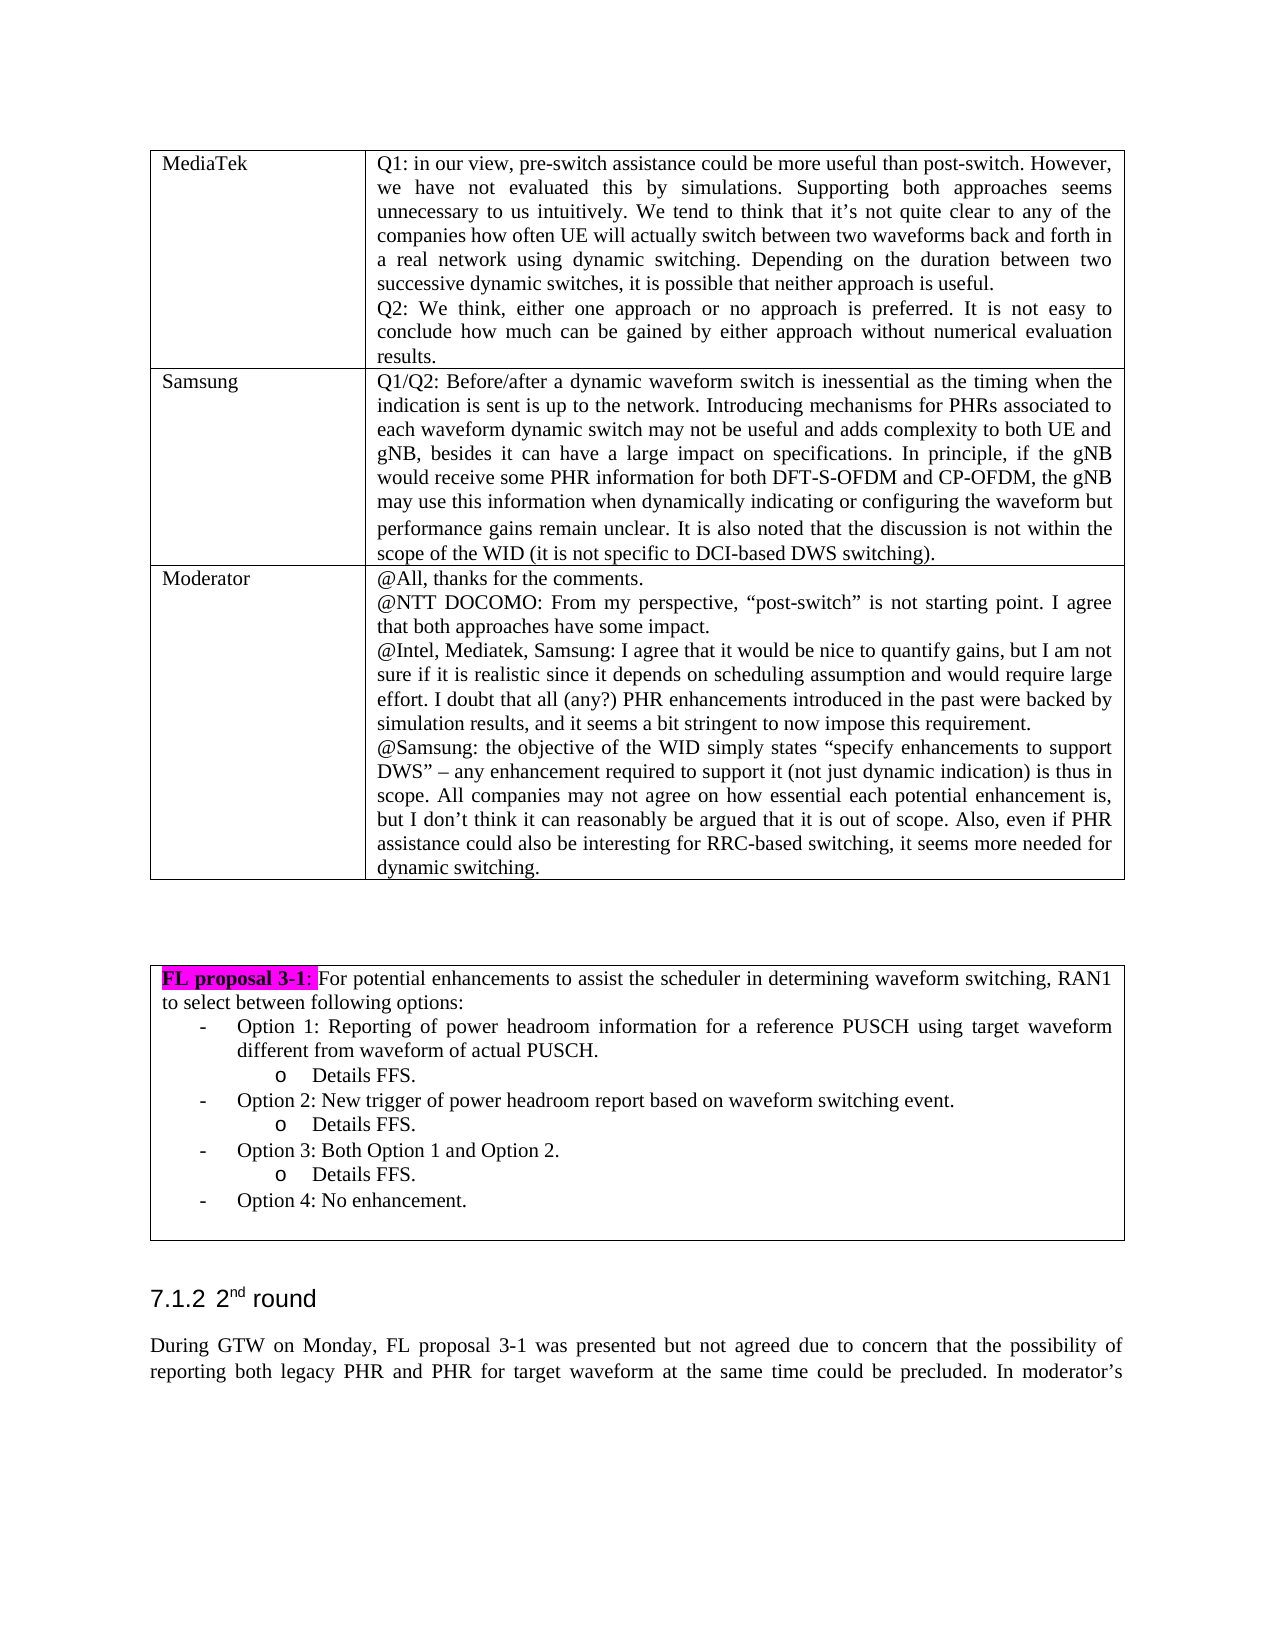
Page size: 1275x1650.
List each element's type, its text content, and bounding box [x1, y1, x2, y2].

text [150, 1333, 1125, 1383]
table_cell Q1/Q2: Before/after a dynamic waveform switch is inessential as the timing when the indication is sent is up to the network. Introducing mechanisms for PHRs associated to each waveform dynamic switch may not be useful and adds complexity to both UE and gNB, besides it can have a large impact on specifications. In principle, if the gNB would receive some PHR information for both DFT-S-OFDM and CP-OFDM, the gNB may use this information when dynamically indicating or configuring the waveform but performance gains remain unclear. It is also noted that the discussion is not within the scope of the WID (it is not specific to DCI-based DWS switching). [366, 369, 1124, 565]
subtitle 2nd round [150, 1283, 1125, 1312]
table_cell Moderator [151, 566, 365, 879]
table_cell @All, thanks for the comments. @NTT DOCOMO: From my perspective, “post-switch” is not starting point. I agree that both approaches have some impact. @Intel, Mediatek, Samsung: I agree that it would be nice to quantify gains, but I am not sure if it is realistic since it depends on scheduling assumption and would require large effort. I doubt that all (any?) PHR enhancements introduced in the past were backed by simulation results, and it seems a bit stringent to now impose this requirement. @Samsung: the objective of the WID simply states “specify enhancements to support DWS” – any enhancement required to support it (not just dynamic indication) is thus in scope. All companies may not agree on how essential each potential enhancement is, but I don’t think it can reasonably be argued that it is out of scope. Also, even if PHR assistance could also be interesting for RRC-based switching, it seems more needed for dynamic switching. [366, 566, 1124, 879]
table_header FL proposal 3-1: For potential enhancements to assist the scheduler in determining waveform switching, RAN1 to select between following options: Option 1: Reporting of power headroom information for a reference PUSCH using target waveform different from waveform of actual PUSCH. Details FFS. Option 2: New trigger of power headroom report based on waveform switching event. Details FFS. Option 3: Both Option 1 and Option 2. Details FFS. Option 4: No enhancement. [151, 966, 1124, 1240]
table_cell Samsung [151, 369, 365, 565]
table_cell Q1: in our view, pre-switch assistance could be more useful than post-switch. However, we have not evaluated this by simulations. Supporting both approaches seems unnecessary to us intuitively. We tend to think that it’s not quite clear to any of the companies how often UE will actually switch between two waveforms back and forth in a real network using dynamic switching. Depending on the duration between two successive dynamic switches, it is possible that neither approach is useful. Q2: We think, either one approach or no approach is preferred. It is not easy to conclude how much can be gained by either approach without numerical evaluation results. [366, 151, 1124, 368]
table_cell MediaTek [151, 151, 365, 368]
